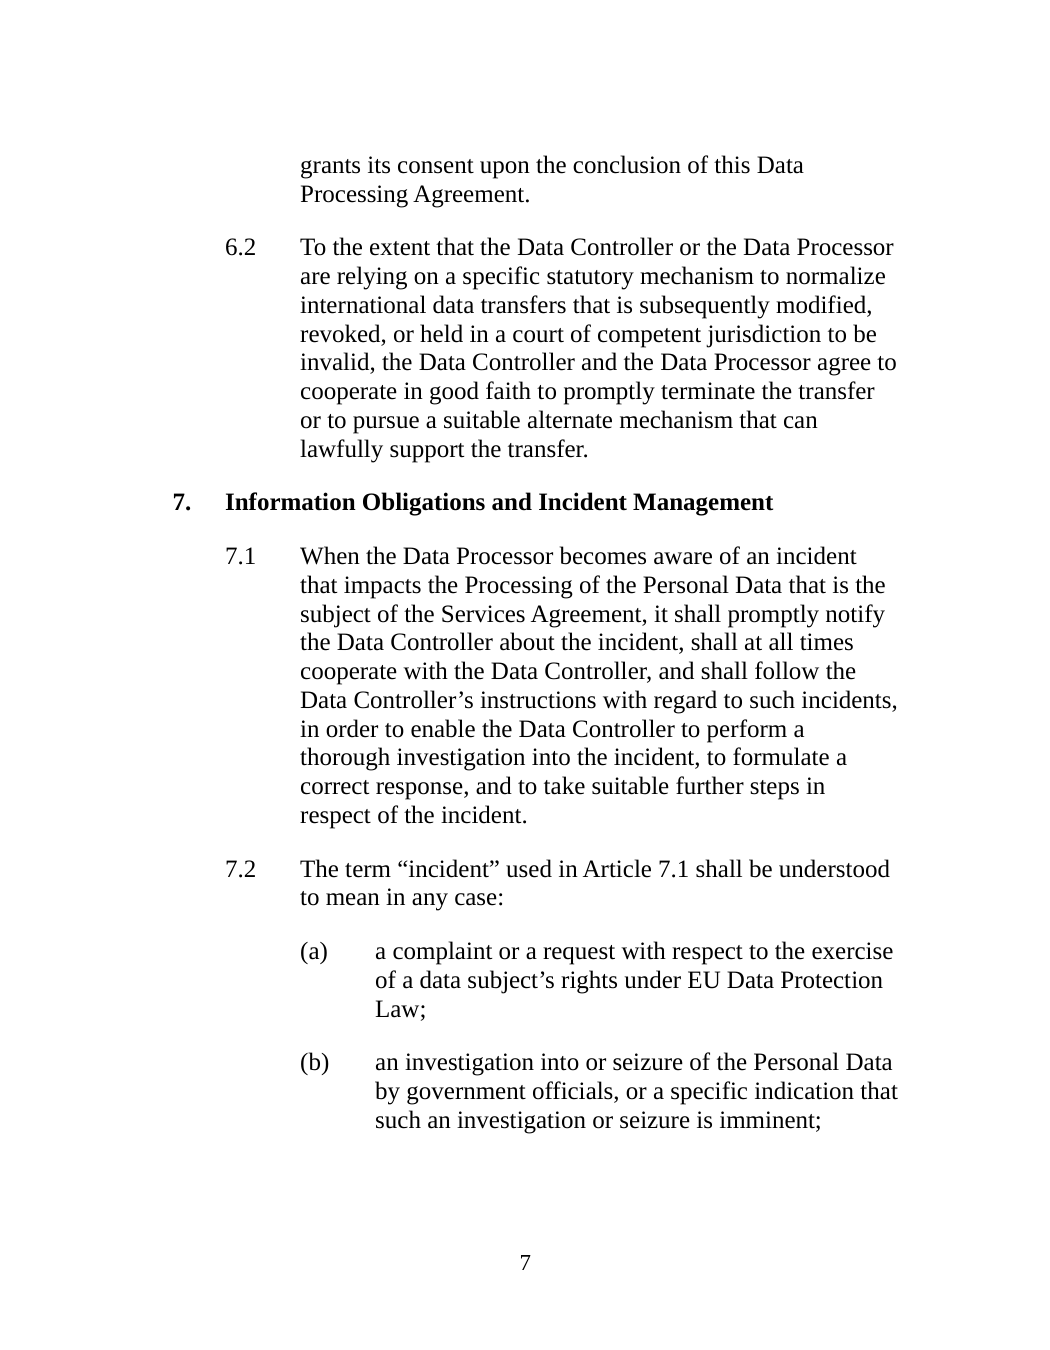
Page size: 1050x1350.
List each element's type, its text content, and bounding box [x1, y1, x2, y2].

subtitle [225, 150, 900, 207]
subtitle Information Obligations and Incident Management [172, 487, 900, 516]
subtitle a complaint or a request with respect to the exercise of a data subject’s rights under EU Data Protection Law; [300, 936, 900, 1022]
subtitle an investigation into or seizure of the Personal Data by government officials, or a specific indication that such an investigation or seizure is imminent; [300, 1047, 900, 1134]
subtitle To the extent that the Data Controller or the Data Processor are relying on a specific statutory mechanism to normalize international data transfers that is subsequently modified, revoked, or held in a court of competent jurisdiction to be invalid, the Data Controller and the Data Processor agree to cooperate in good faith to promptly terminate the transfer or to pursue a suitable alternate mechanism that can lawfully support the transfer. [225, 232, 900, 462]
subtitle The term “incident” used in Article 7.1 shall be understood to mean in any case: [225, 854, 900, 911]
subtitle When the Data Processor becomes aware of an incident that impacts the Processing of the Personal Data that is the subject of the Services Agreement, it shall promptly notify the Data Controller about the incident, shall at all times cooperate with the Data Controller, and shall follow the Data Controller’s instructions with regard to such incidents, in order to enable the Data Controller to perform a thorough investigation into the incident, to formulate a correct response, and to take suitable further steps in respect of the incident. [225, 541, 900, 829]
